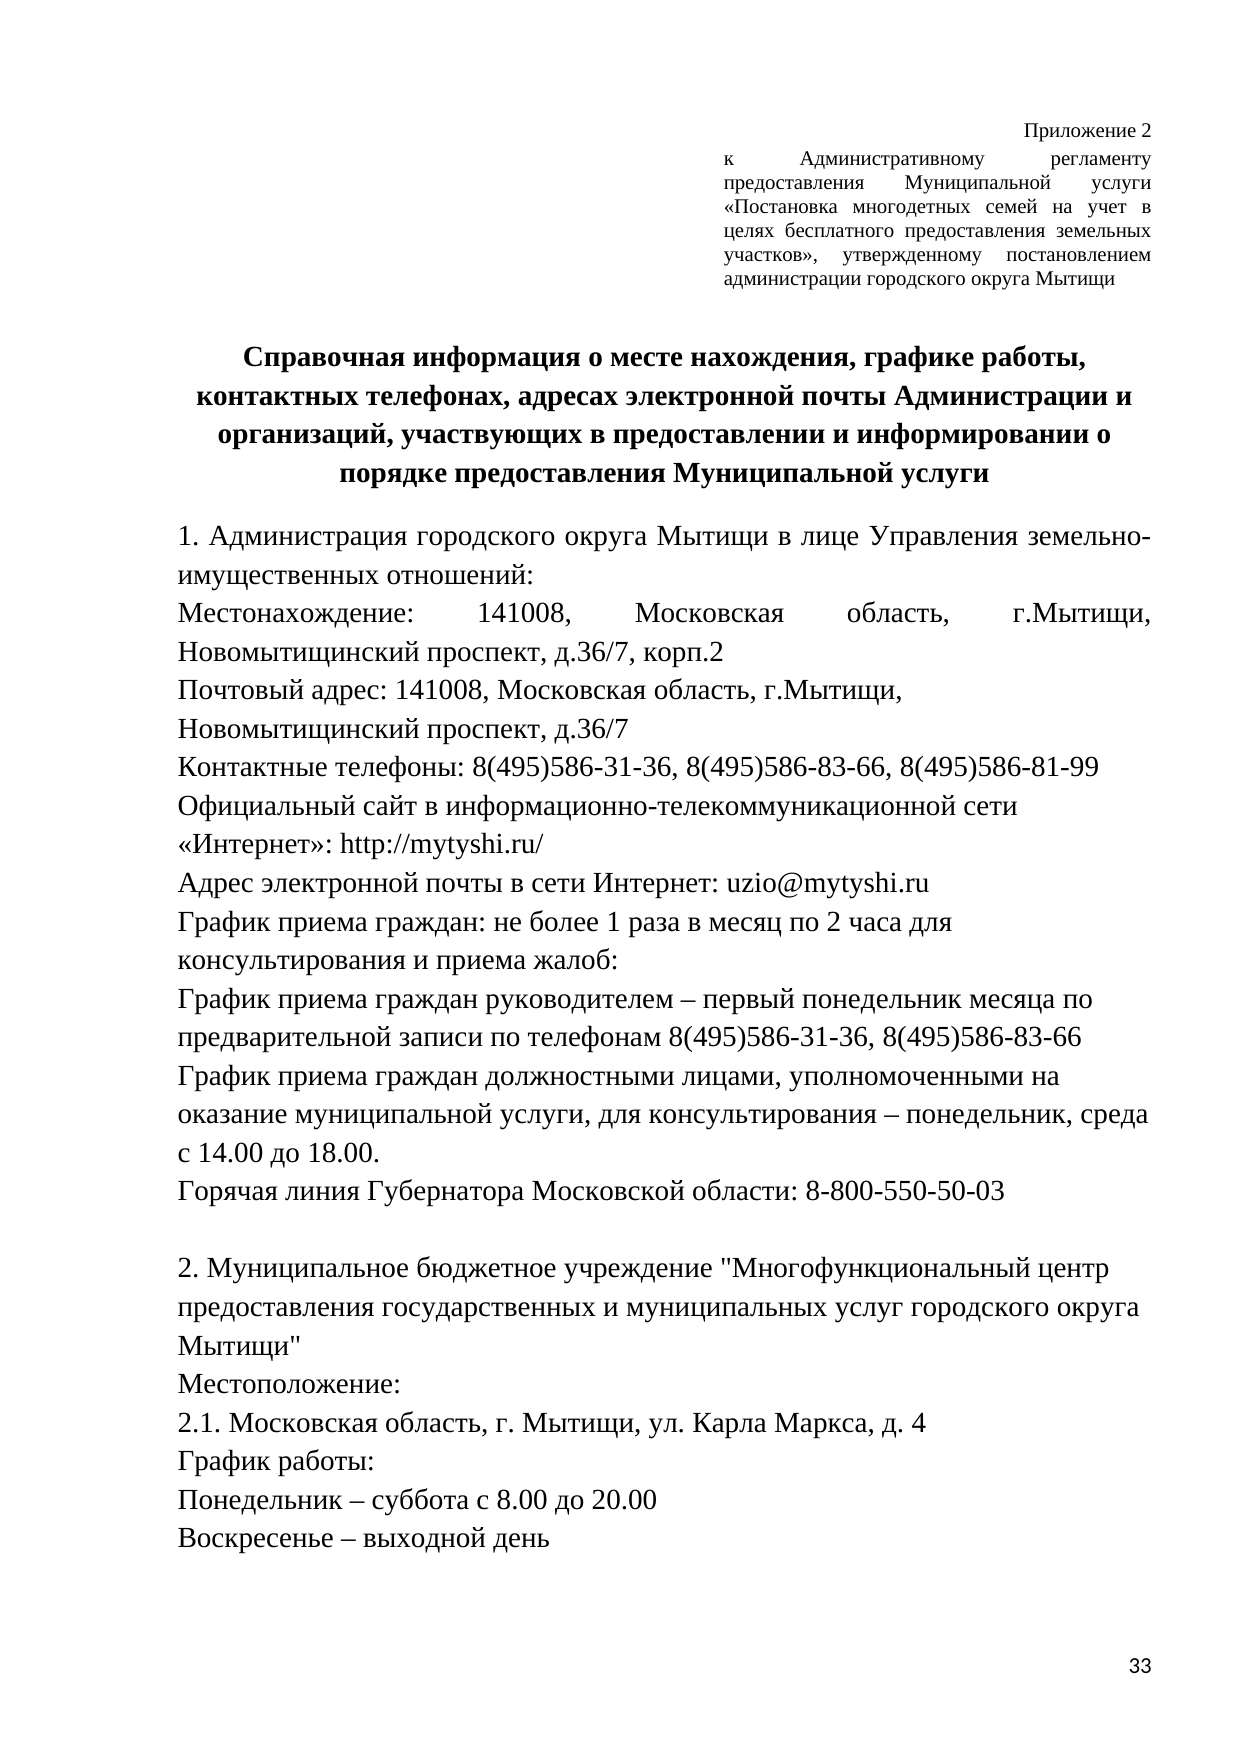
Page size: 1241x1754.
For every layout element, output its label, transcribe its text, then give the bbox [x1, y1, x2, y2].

text График приема граждан: не более 1 раза в месяц по 2 часа для консультирования и приема жалоб: [177, 904, 1152, 976]
text График приема граждан должностными лицами, уполномоченными на оказание муниципальной услуги, для консультирования – понедельник, среда с 14.00 до 18.00. [177, 1058, 1152, 1168]
text Горячая линия Губернатора Московской области: 8-800-550-50-03 [177, 1173, 1152, 1207]
text График работы: [177, 1443, 1152, 1477]
text 1. Администрация городского округа Мытищи в лице Управления земельно-имущественных отношений: [177, 518, 1152, 590]
text Местонахождение: 141008, Московская область, г.Мытищи, Новомытищинский проспект, д.36/7, корп.2 [177, 595, 1152, 667]
text Справочная информация о месте нахождения, графике работы, контактных телефонах, адресах электронной почты Администрации и организаций, участвующих в предоставлении и информировании о порядке предоставления Муниципальной услуги [177, 339, 1152, 488]
text Почтовый адрес: 141008, Московская область, г.Мытищи, Новомытищинский проспект, д.36/7 [177, 672, 1152, 744]
text График приема граждан руководителем – первый понедельник месяца по предварительной записи по телефонам 8(495)586-31-36, 8(495)586-83-66 [177, 981, 1152, 1053]
text Приложение 2 [709, 118, 1152, 142]
text Понедельник – суббота с 8.00 до 20.00 [177, 1482, 1152, 1515]
text Контактные телефоны: 8(495)586-31-36, 8(495)586-83-66, 8(495)586-81-99 [177, 749, 1152, 783]
text к Административному регламенту предоставления Муниципальной услуги «Постановка многодетных семей на учет в целях бесплатного предоставления земельных участков», утвержденному постановлением администрации городского округа Мытищи [723, 146, 1152, 290]
text Воскресенье – выходной день [177, 1520, 1152, 1554]
text Официальный сайт в информационно-телекоммуникационной сети «Интернет»: http://mytyshi.ru/ [177, 788, 1152, 860]
text 2.1. Московская область, г. Мытищи, ул. Карла Маркса, д. 4 [177, 1405, 1152, 1438]
text 2. Муниципальное бюджетное учреждение "Многофункциональный центр предоставления государственных и муниципальных услуг городского округа Мытищи" [177, 1251, 1152, 1361]
text Адрес электронной почты в сети Интернет: uzio@mytyshi.ru [177, 865, 1152, 899]
text Местоположение: [177, 1366, 1152, 1400]
